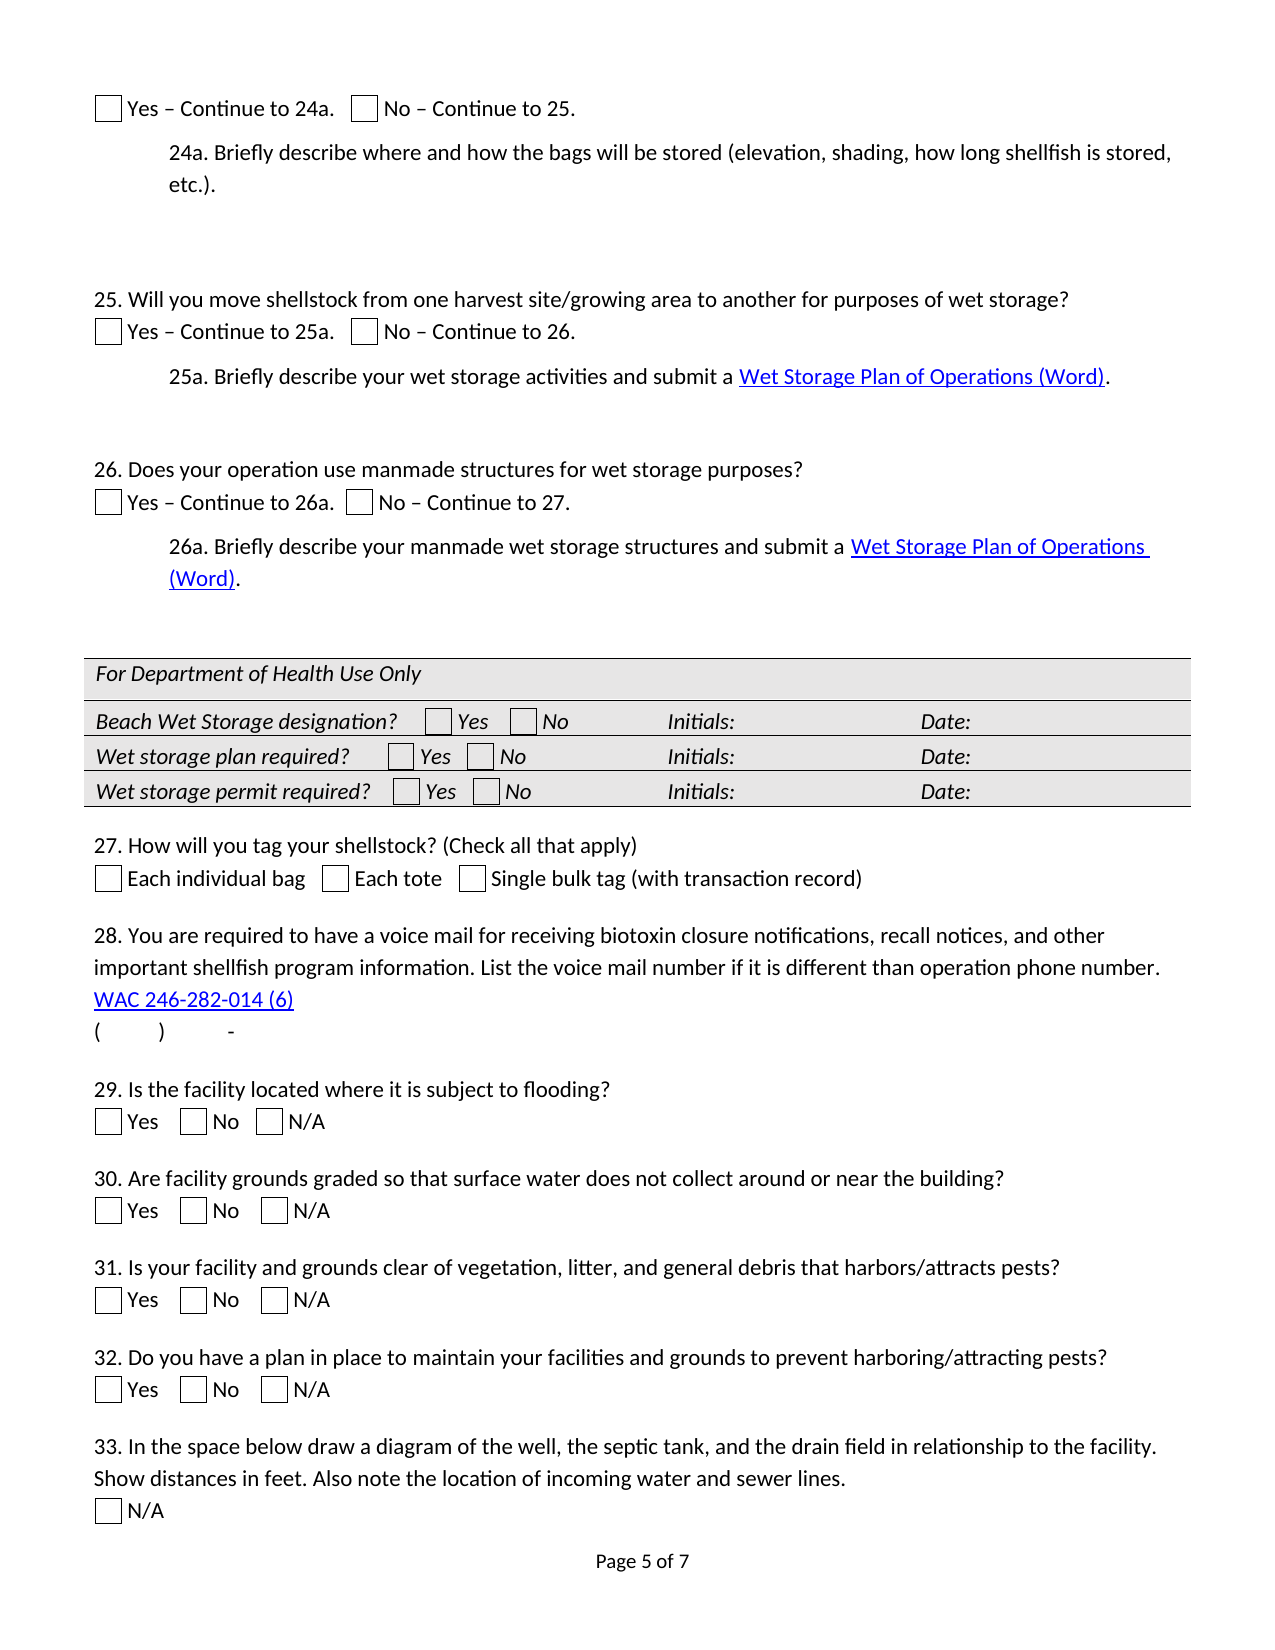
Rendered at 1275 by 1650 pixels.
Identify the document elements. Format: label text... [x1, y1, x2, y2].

text 32. Do you have a plan in place to maintain your facilities and grounds to prevent harboring/attracting pests? [94, 1343, 1191, 1371]
text Yes – Continue to 25a. No – Continue to 26. [94, 317, 1191, 345]
table_cell Beach Wet Storage designation? Yes No [84, 701, 656, 735]
table_cell [994, 771, 1191, 806]
text Yes No N/A [94, 1107, 1191, 1135]
text 24a. Briefly describe where and how the bags will be stored (elevation, shading, how long shellfish is stored, etc.). [169, 138, 1191, 199]
text 33. In the space below draw a diagram of the well, the septic tank, and the drain field in relationship to the facility. Show distances in feet. Also note the location of incoming water and sewer lines. [94, 1432, 1191, 1492]
table_cell Initials: [656, 701, 759, 735]
text ( ) - [94, 1017, 1191, 1046]
text 25a. Briefly describe your wet storage activities and submit a Wet Storage Plan of Operations (Word). [169, 362, 1191, 390]
text 31. Is your facility and grounds clear of vegetation, litter, and general debris that harbors/attracts pests? [94, 1253, 1191, 1281]
text 29. Is the facility located where it is subject to flooding? [94, 1075, 1191, 1103]
text 27. How will you tag your shellstock? (Check all that apply) [94, 832, 1191, 859]
table_cell [759, 736, 909, 770]
text N/A [94, 1497, 1191, 1524]
table_cell [994, 701, 1191, 735]
table_cell Wet storage permit required? Yes No [84, 771, 656, 806]
text 26a. Briefly describe your manmade wet storage structures and submit a Wet Storage Plan of Operations (Word). [169, 532, 1191, 592]
table_cell Initials: [656, 736, 759, 770]
text Each individual bag Each tote Single bulk tag (with transaction record) [94, 864, 1191, 892]
text 28. You are required to have a voice mail for receiving biotoxin closure notifications, recall notices, and other important shellfish program information. List the voice mail number if it is different than operation phone number. WAC 246-282-014 (6) [94, 921, 1191, 1013]
text Yes No N/A [94, 1375, 1191, 1403]
text 25. Will you move shellstock from one harvest site/growing area to another for purposes of wet storage? [94, 285, 1191, 313]
table_cell [759, 771, 909, 806]
text Yes No N/A [94, 1196, 1191, 1224]
table_cell Date: [909, 736, 994, 770]
table_cell [994, 736, 1191, 770]
table_cell Date: [909, 771, 994, 806]
text 30. Are facility grounds graded so that surface water does not collect around or near the building? [94, 1164, 1191, 1192]
table_header For Department of Health Use Only [84, 659, 1191, 699]
text 26. Does your operation use manmade structures for wet storage purposes? [94, 455, 1191, 483]
table_cell Wet storage plan required? Yes No [84, 736, 656, 770]
table_cell [759, 701, 909, 735]
table_cell Date: [909, 701, 994, 735]
text Yes – Continue to 24a. No – Continue to 25. [94, 94, 1191, 122]
table_cell Initials: [656, 771, 759, 806]
text Yes – Continue to 26a. No – Continue to 27. [94, 488, 1191, 516]
text Yes No N/A [94, 1286, 1191, 1314]
